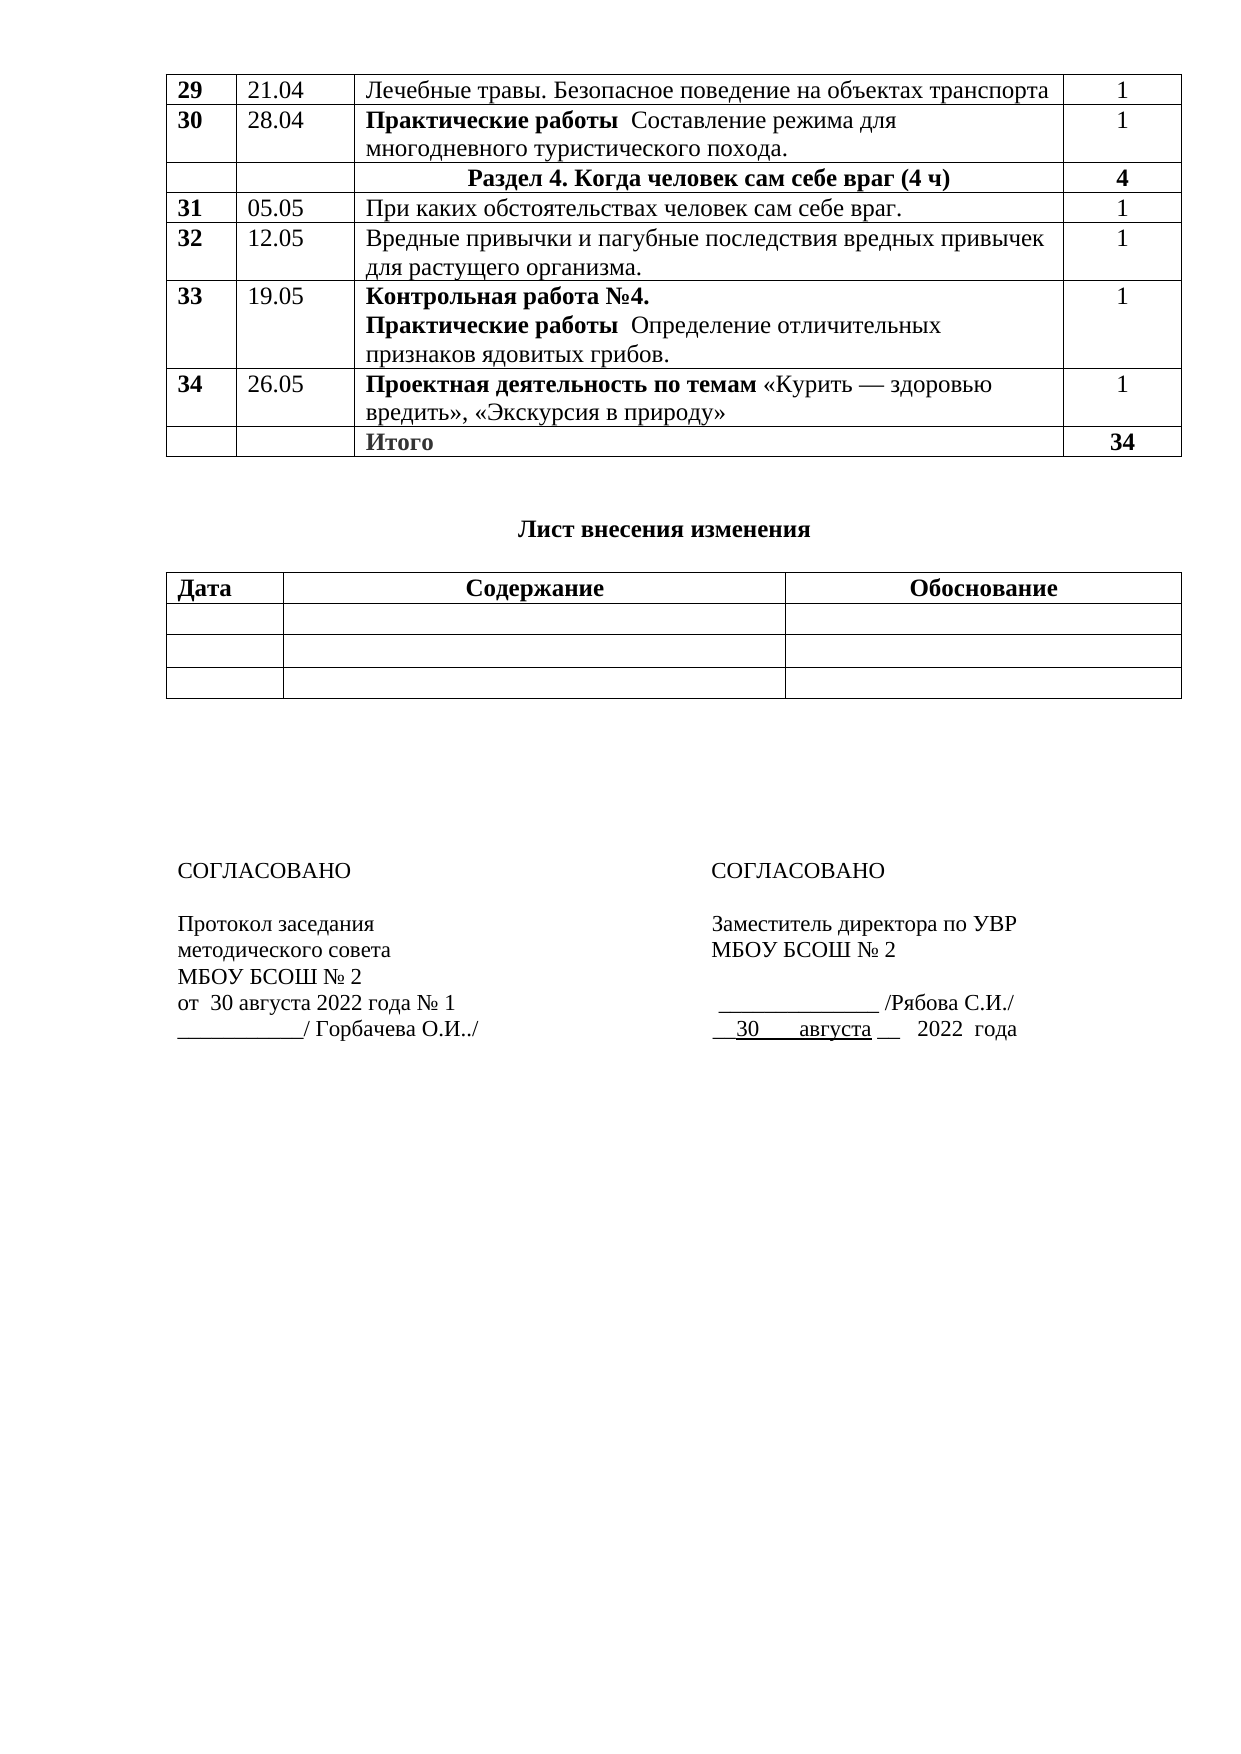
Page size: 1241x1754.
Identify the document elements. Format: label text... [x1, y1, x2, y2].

table_cell 1 [1064, 75, 1181, 104]
table_cell 1 [1064, 193, 1181, 222]
table_cell 34 [1064, 427, 1181, 456]
table_cell [284, 635, 785, 667]
table_cell [167, 163, 236, 192]
table_cell 34 [167, 369, 236, 426]
table_cell Итого [355, 427, 1063, 456]
table_cell 26.05 [237, 369, 354, 426]
table_cell 4 [1064, 163, 1181, 192]
table_cell 12.05 [237, 223, 354, 280]
table_cell [786, 635, 1181, 667]
table_cell Практические работы Составление режима для многодневного туристического похода. [355, 105, 1063, 162]
table_cell 32 [167, 223, 236, 280]
table_cell 29 [167, 75, 236, 104]
table_cell Контрольная работа №4. Практические работы Определение отличительных признаков ядовитых грибов. [355, 281, 1063, 368]
text СОГЛАСОВАНО СОГЛАСОВАНО [177, 857, 1152, 884]
table_header Дата [167, 573, 283, 603]
text от 30 августа 2022 года № 1 ______________ /Рябова С.И./ [177, 989, 1152, 1016]
text методического совета МБОУ БСОШ № 2 [177, 936, 1152, 963]
table_cell При каких обстоятельствах человек сам себе враг. [355, 193, 1063, 222]
text Протокол заседания Заместитель директора по УВР [177, 910, 1152, 936]
table_cell Лечебные травы. Безопасное поведение на объектах транспорта [355, 75, 1063, 104]
table_header Обоснование [786, 573, 1181, 603]
table_cell 30 [167, 105, 236, 162]
table_cell 33 [167, 281, 236, 368]
table_cell [237, 427, 354, 456]
text Лист внесения изменения [177, 514, 1152, 543]
table_cell 28.04 [237, 105, 354, 162]
table_cell [167, 604, 283, 634]
text ___________/ Горбачева О.И../ __30 августа __ 2022 года [177, 1016, 1152, 1042]
table_header Содержание [284, 573, 785, 603]
text МБОУ БСОШ № 2 [177, 963, 1152, 989]
table_cell [284, 604, 785, 634]
table_cell 05.05 [237, 193, 354, 222]
table_cell 31 [167, 193, 236, 222]
table_cell 1 [1064, 223, 1181, 280]
table_cell [284, 668, 785, 698]
table_cell 1 [1064, 105, 1181, 162]
table_cell Проектная деятельность по темам «Курить — здоровью вредить», «Экскурсия в природу» [355, 369, 1063, 426]
table_cell 19.05 [237, 281, 354, 368]
table_cell [167, 635, 283, 667]
table_cell Вредные привычки и пагубные последствия вредных привычек для растущего организма. [355, 223, 1063, 280]
table_cell [167, 427, 236, 456]
table_cell [167, 668, 283, 698]
table_cell [237, 163, 354, 192]
table_cell [786, 604, 1181, 634]
table_cell 1 [1064, 369, 1181, 426]
table_cell [786, 668, 1181, 698]
table_cell 21.04 [237, 75, 354, 104]
table_cell Раздел 4. Когда человек сам себе враг (4 ч) [355, 163, 1063, 192]
table_cell 1 [1064, 281, 1181, 368]
